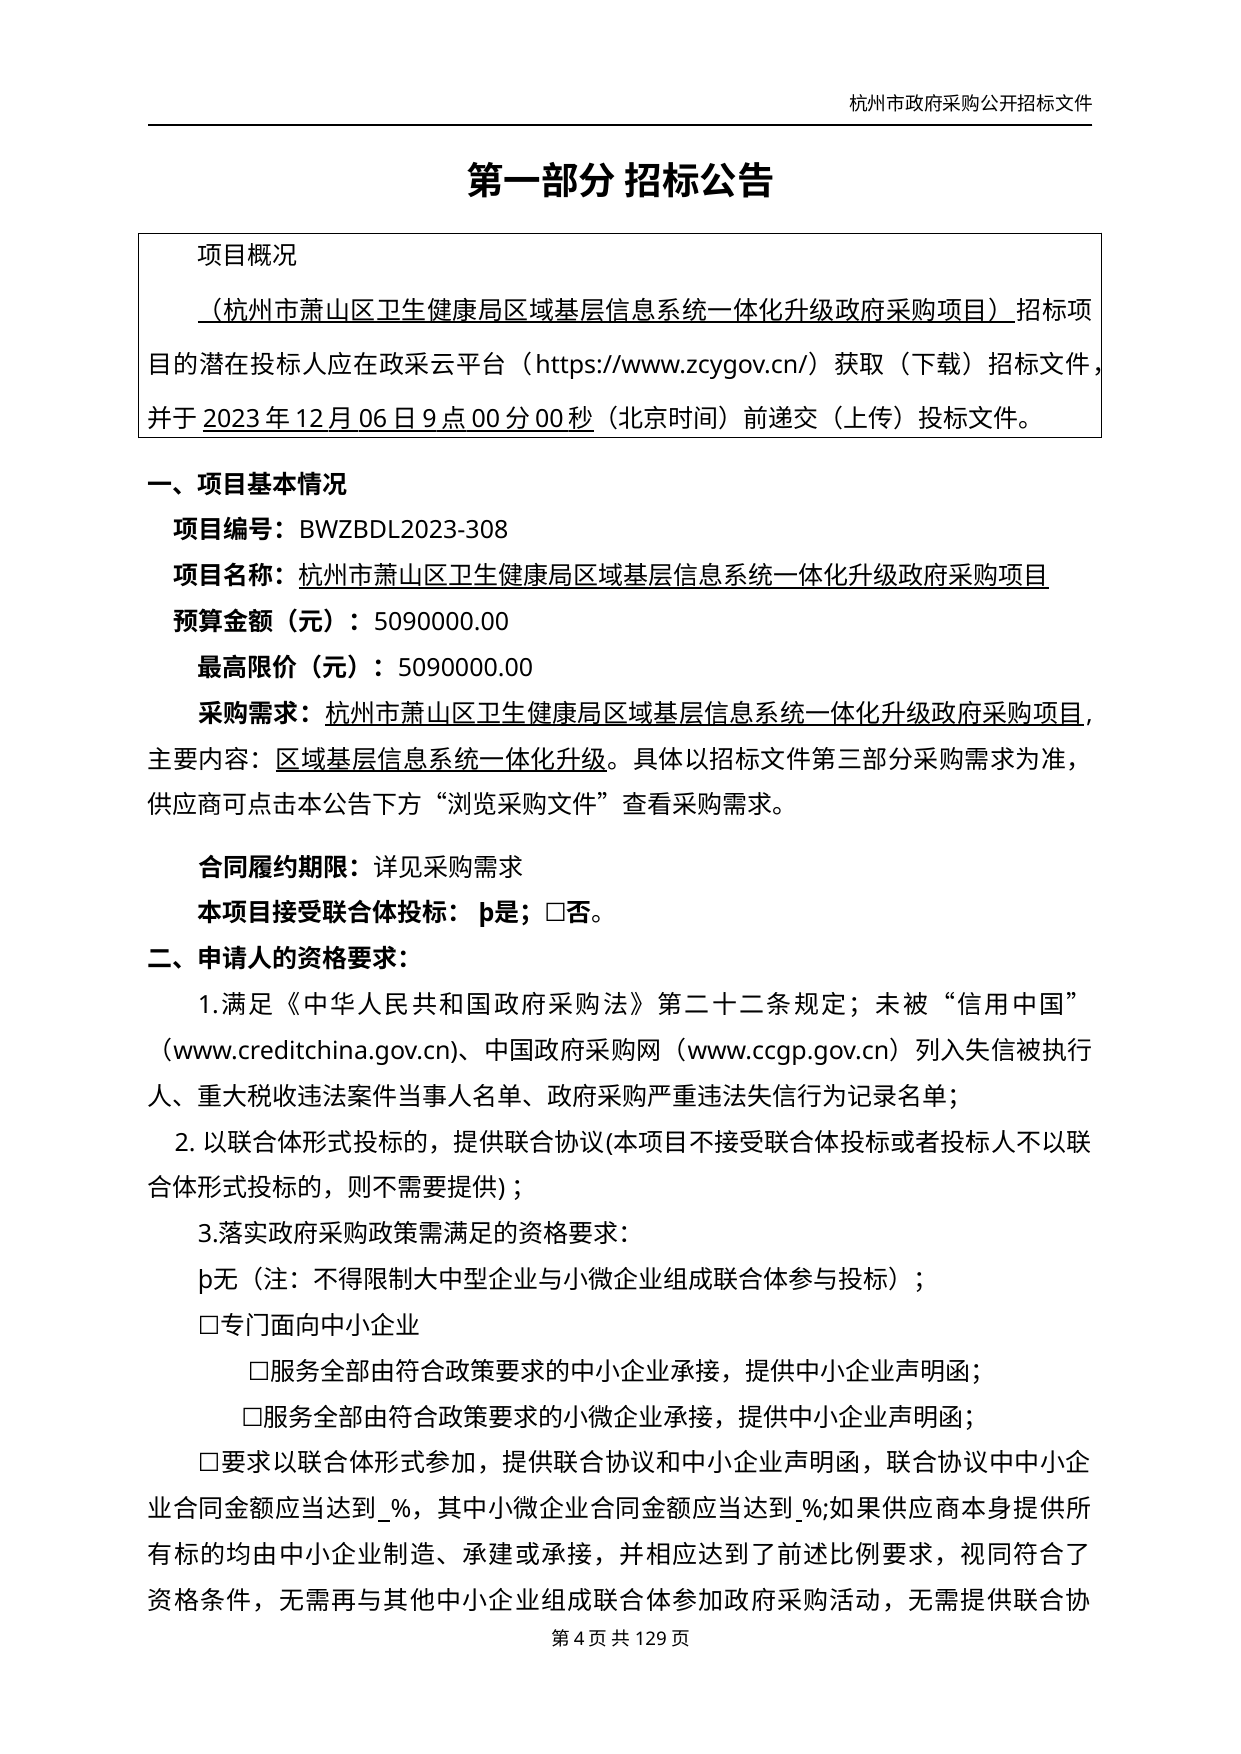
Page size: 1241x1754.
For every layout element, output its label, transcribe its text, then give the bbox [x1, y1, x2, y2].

text （杭州市萧山区卫生健康局区域基层信息系统一体化升级政府采购项目）招标项目的潜在投标人应在政采云平台（https://www.zcygov.cn/）获取（下载）招标文件，并于2023年12月06日9点00分00秒（北京时间）前递交（上传）投标文件。 [139, 287, 1101, 437]
text 二、申请人的资格要求： [148, 931, 1092, 977]
text 合同履约期限：详见采购需求 [148, 839, 1092, 885]
text 项目名称：杭州市萧山区卫生健康局区域基层信息系统一体化升级政府采购项目 [148, 548, 1092, 594]
text 一、项目基本情况 [148, 456, 1092, 502]
text 最高限价（元）：5090000.00 [148, 640, 1092, 686]
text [148, 1435, 1092, 1618]
text 项目编号：BWZBDL2023-308 [148, 502, 1092, 548]
text 服务全部由符合政策要求的小微企业承接，提供中小企业声明函； [148, 1389, 1092, 1435]
text 项目概况 [139, 234, 1101, 272]
text 本项目接受联合体投标： 是；否。 [148, 885, 1092, 931]
text 采购需求：杭州市萧山区卫生健康局区域基层信息系统一体化升级政府采购项目,主要内容：区域基层信息系统一体化升级。具体以招标文件第三部分采购需求为准，供应商可点击本公告下方“浏览采购文件”查看采购需求。 [148, 686, 1092, 823]
text 2. 以联合体形式投标的，提供联合协议(本项目不接受联合体投标或者投标人不以联合体形式投标的，则不需要提供) ； [148, 1114, 1092, 1206]
text 服务全部由符合政策要求的中小企业承接，提供中小企业声明函； [148, 1343, 1092, 1389]
text 3.落实政府采购政策需满足的资格要求： [148, 1206, 1092, 1252]
text 1.满足《中华人民共和国政府采购法》第二十二条规定；未被“信用中国”（www.creditchina.gov.cn)、中国政府采购网（www.ccgp.gov.cn）列入失信被执行人、重大税收违法案件当事人名单、政府采购严重违法失信行为记录名单； [148, 977, 1092, 1114]
text 预算金额（元）：5090000.00 [148, 594, 1092, 640]
text 第一部分 招标公告 [148, 151, 1092, 206]
text 专门面向中小企业 [148, 1298, 1092, 1343]
text 无（注：不得限制大中型企业与小微企业组成联合体参与投标）； [148, 1252, 1092, 1298]
